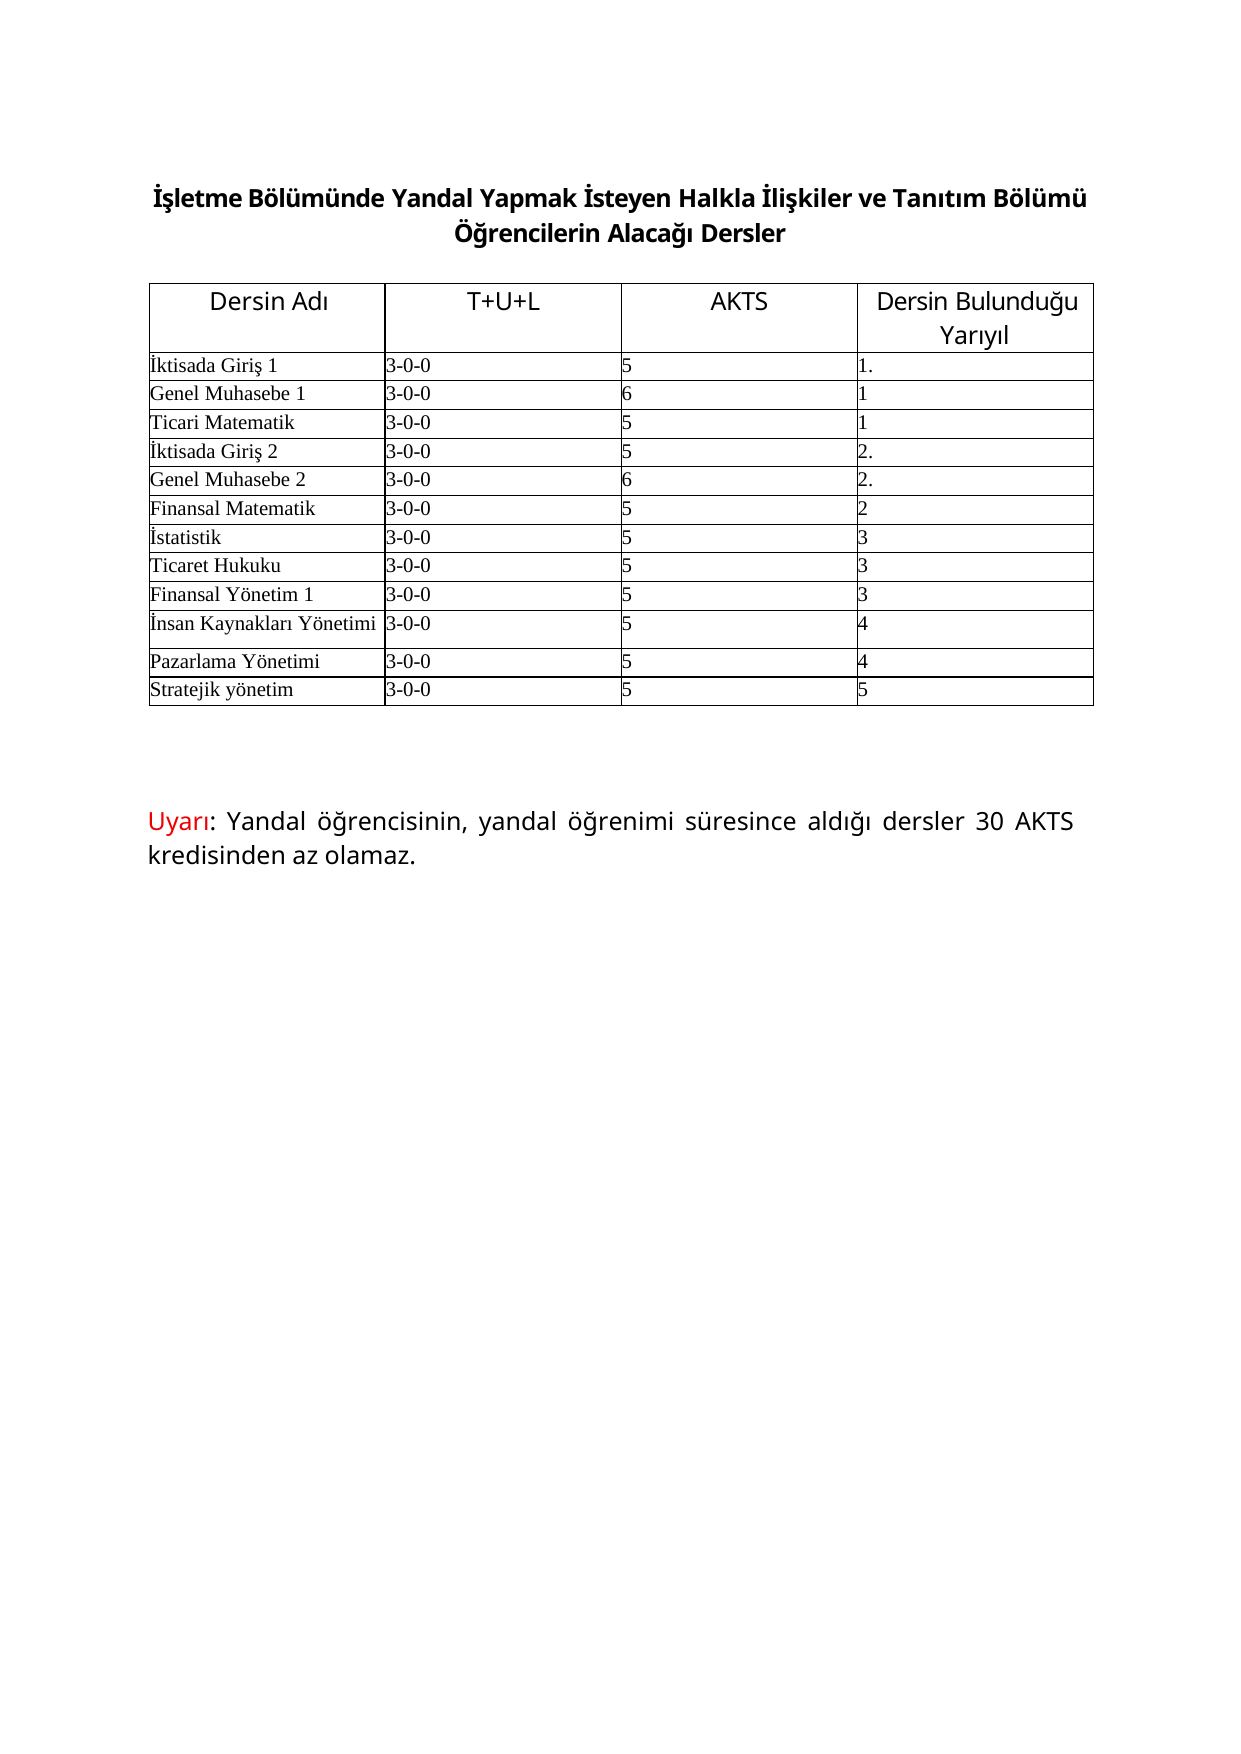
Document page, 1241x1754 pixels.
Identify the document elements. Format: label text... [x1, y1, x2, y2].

table_cell 2 [858, 496, 1093, 523]
table_cell 1. [858, 353, 1093, 380]
table_cell 5 [622, 678, 857, 705]
table_cell 6 [622, 467, 857, 495]
table_cell 3-0-0 [386, 439, 621, 466]
table_cell Stratejik yönetim [150, 678, 384, 705]
table_cell 3-0-0 [386, 525, 621, 552]
table_cell Finansal Yönetim 1 [150, 582, 384, 609]
table_header Dersin Adı [150, 284, 384, 352]
table_cell 3 [858, 553, 1093, 581]
table_cell 5 [858, 678, 1093, 705]
table_header AKTS [622, 284, 857, 352]
table_cell 3 [858, 525, 1093, 552]
table_cell 3 [858, 582, 1093, 609]
table_cell İktisada Giriş 2 [150, 439, 384, 466]
table_cell Genel Muhasebe 2 [150, 467, 384, 495]
table_cell İstatistik [150, 525, 384, 552]
table_cell 5 [622, 496, 857, 523]
table_header Dersin Bulunduğu Yarıyıl [858, 284, 1093, 352]
table_cell Genel Muhasebe 1 [150, 381, 384, 409]
table_cell Ticaret Hukuku [150, 553, 384, 581]
table_cell 4 [858, 611, 1093, 648]
text Uyarı: Yandal öğrencisinin, yandal öğrenimi süresince aldığı dersler 30 AKTS kredisinden az olamaz. [147, 804, 1107, 872]
table_cell 5 [622, 525, 857, 552]
table_cell 5 [622, 649, 857, 676]
table_cell 3-0-0 [386, 381, 621, 409]
table_cell 3-0-0 [386, 467, 621, 495]
table_cell İnsan Kaynakları Yönetimi [150, 611, 384, 648]
table_cell Ticari Matematik [150, 410, 384, 438]
text İşletme Bölümünde Yandal Yapmak İsteyen Halkla İlişkiler ve Tanıtım Bölümü Öğrencilerin Alacağı Dersler [133, 181, 1107, 249]
table_cell 3-0-0 [386, 496, 621, 523]
table_cell 3-0-0 [386, 353, 621, 380]
table_cell Pazarlama Yönetimi [150, 649, 384, 676]
table_cell 4 [858, 649, 1093, 676]
table_cell 2. [858, 439, 1093, 466]
table_cell 5 [622, 439, 857, 466]
table_cell 1 [858, 410, 1093, 438]
table_cell 1 [858, 381, 1093, 409]
table_cell 3-0-0 [386, 410, 621, 438]
table_cell 6 [622, 381, 857, 409]
table_cell 5 [622, 353, 857, 380]
table_header T+U+L [386, 284, 621, 352]
table_cell 3-0-0 [386, 553, 621, 581]
table_cell 3-0-0 [386, 678, 621, 705]
table_cell 3-0-0 [386, 649, 621, 676]
table_cell 5 [622, 553, 857, 581]
table_cell 2. [858, 467, 1093, 495]
table_cell 5 [622, 582, 857, 609]
table_cell 5 [622, 410, 857, 438]
table_cell 3-0-0 [386, 611, 621, 648]
table_cell 3-0-0 [386, 582, 621, 609]
table_cell Finansal Matematik [150, 496, 384, 523]
table_cell 5 [622, 611, 857, 648]
table_cell İktisada Giriş 1 [150, 353, 384, 380]
